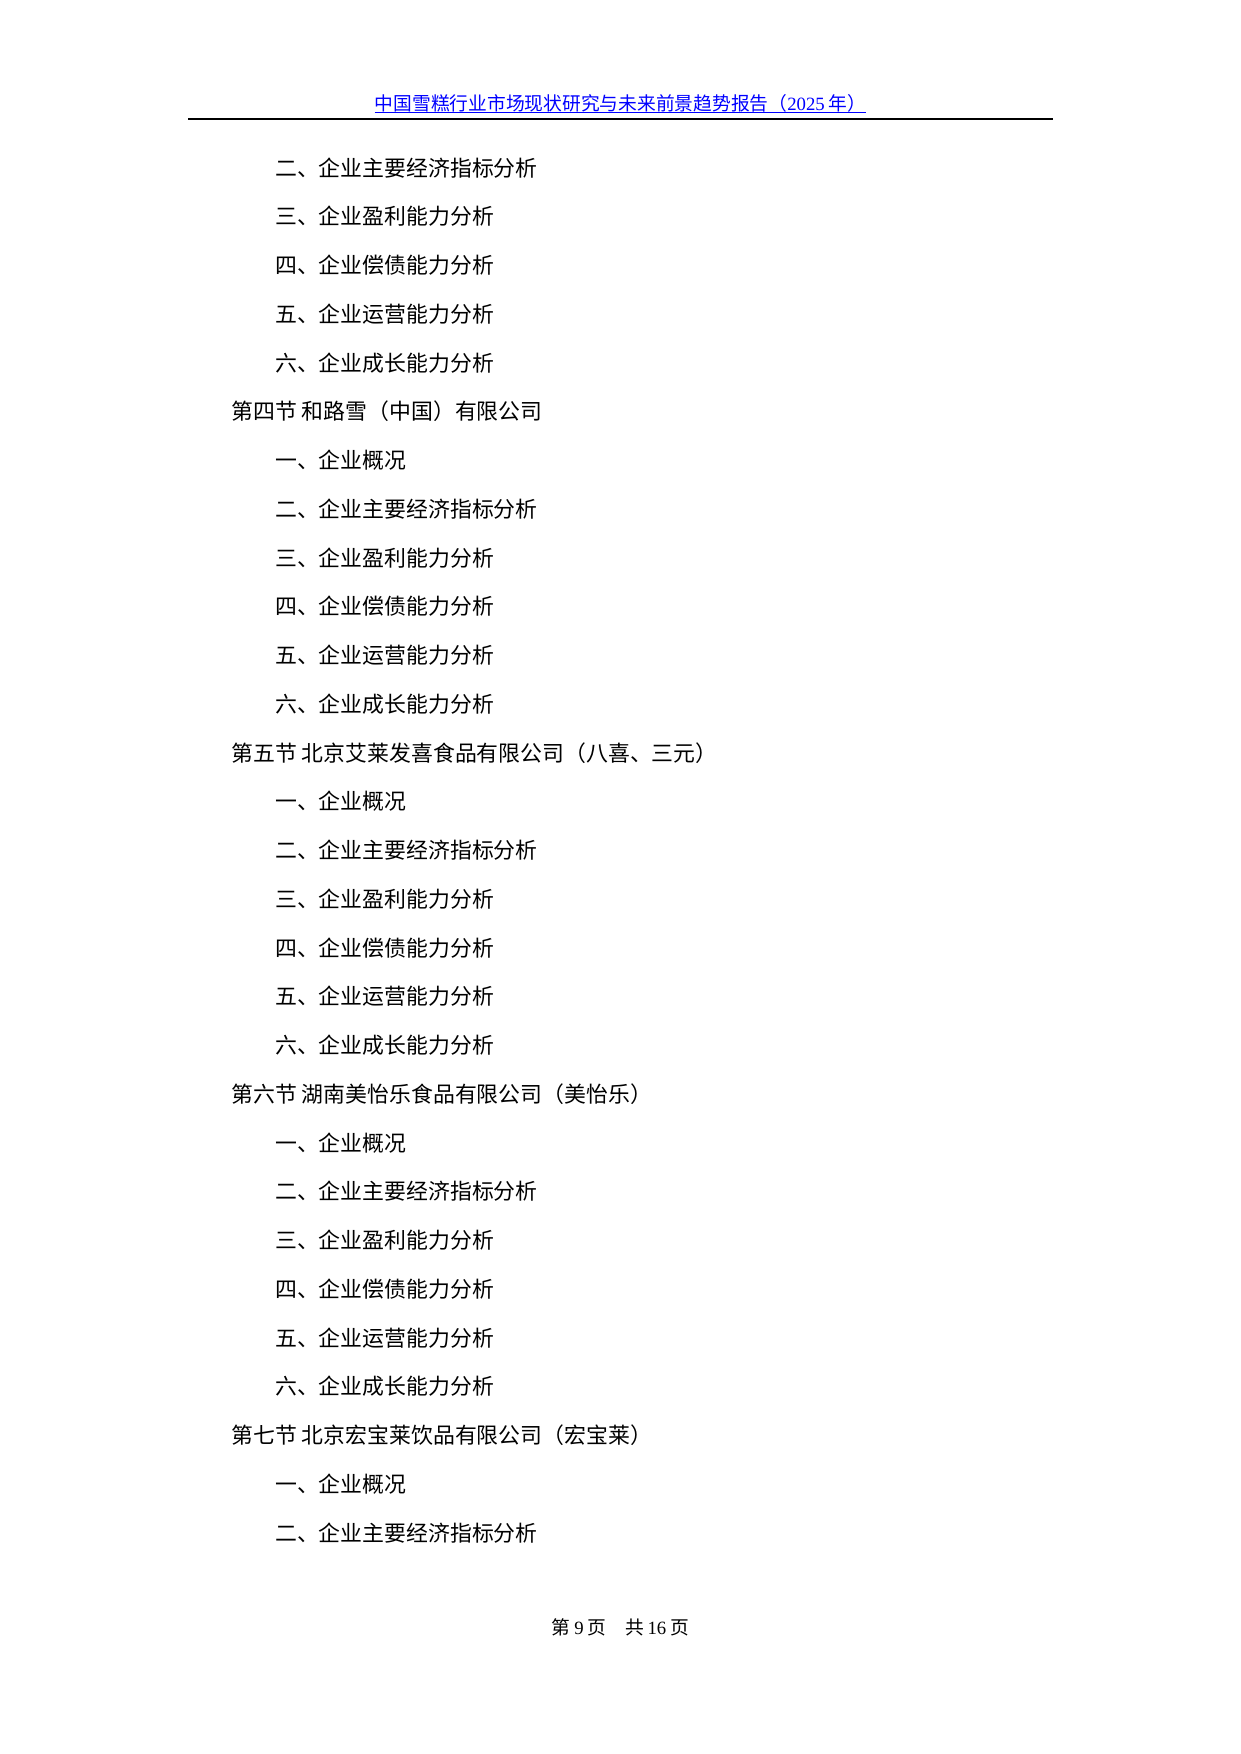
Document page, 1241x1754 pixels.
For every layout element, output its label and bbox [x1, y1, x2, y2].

text [187, 150, 1053, 1548]
